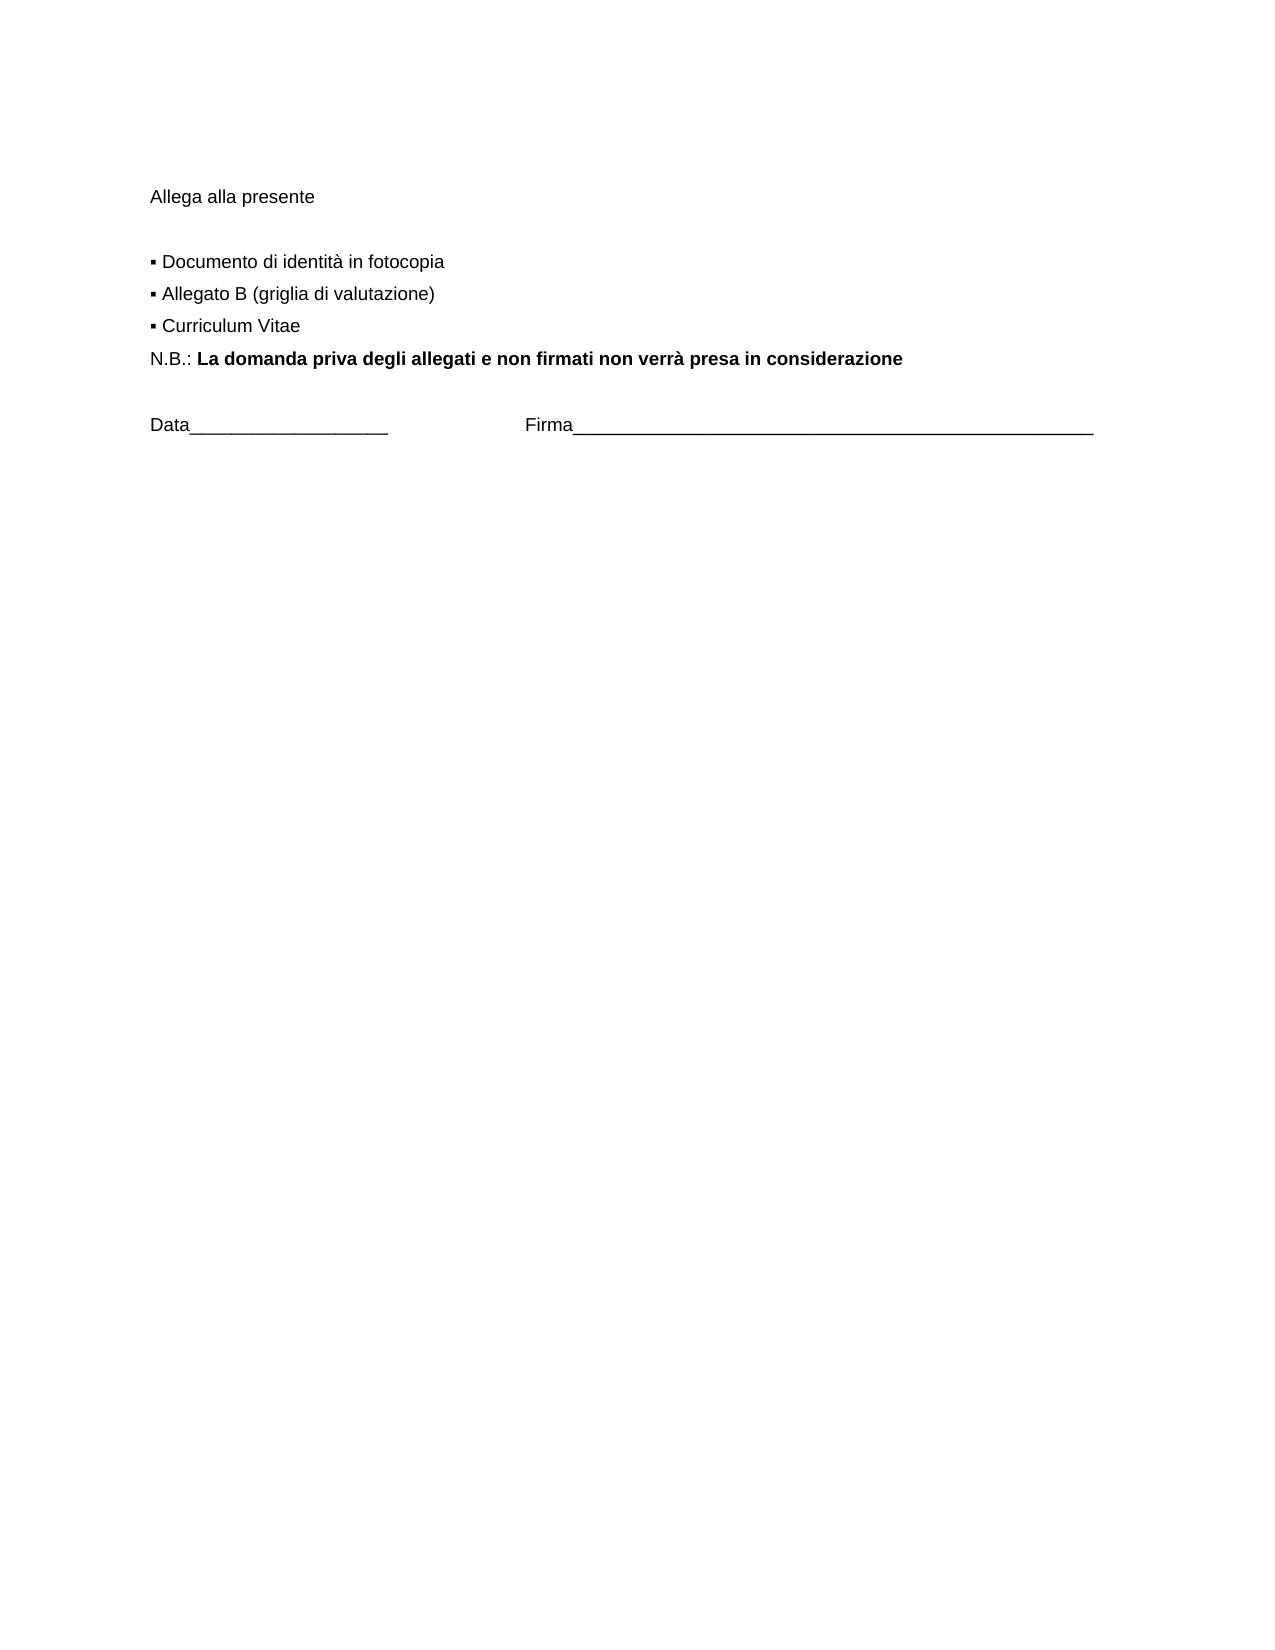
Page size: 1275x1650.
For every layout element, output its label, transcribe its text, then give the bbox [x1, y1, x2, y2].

text Data___________________ Firma_____________________________________________ [150, 412, 1125, 436]
text Allega alla presente [150, 186, 1125, 207]
text ▪ Curriculum Vitae [150, 315, 1125, 337]
text ▪ Allegato B (griglia di valutazione) [150, 283, 1125, 304]
text ▪ Documento di identità in fotocopia [150, 251, 1125, 272]
text N.B.: La domanda priva degli allegati e non firmati non verrà presa in considerazione [150, 347, 1125, 369]
